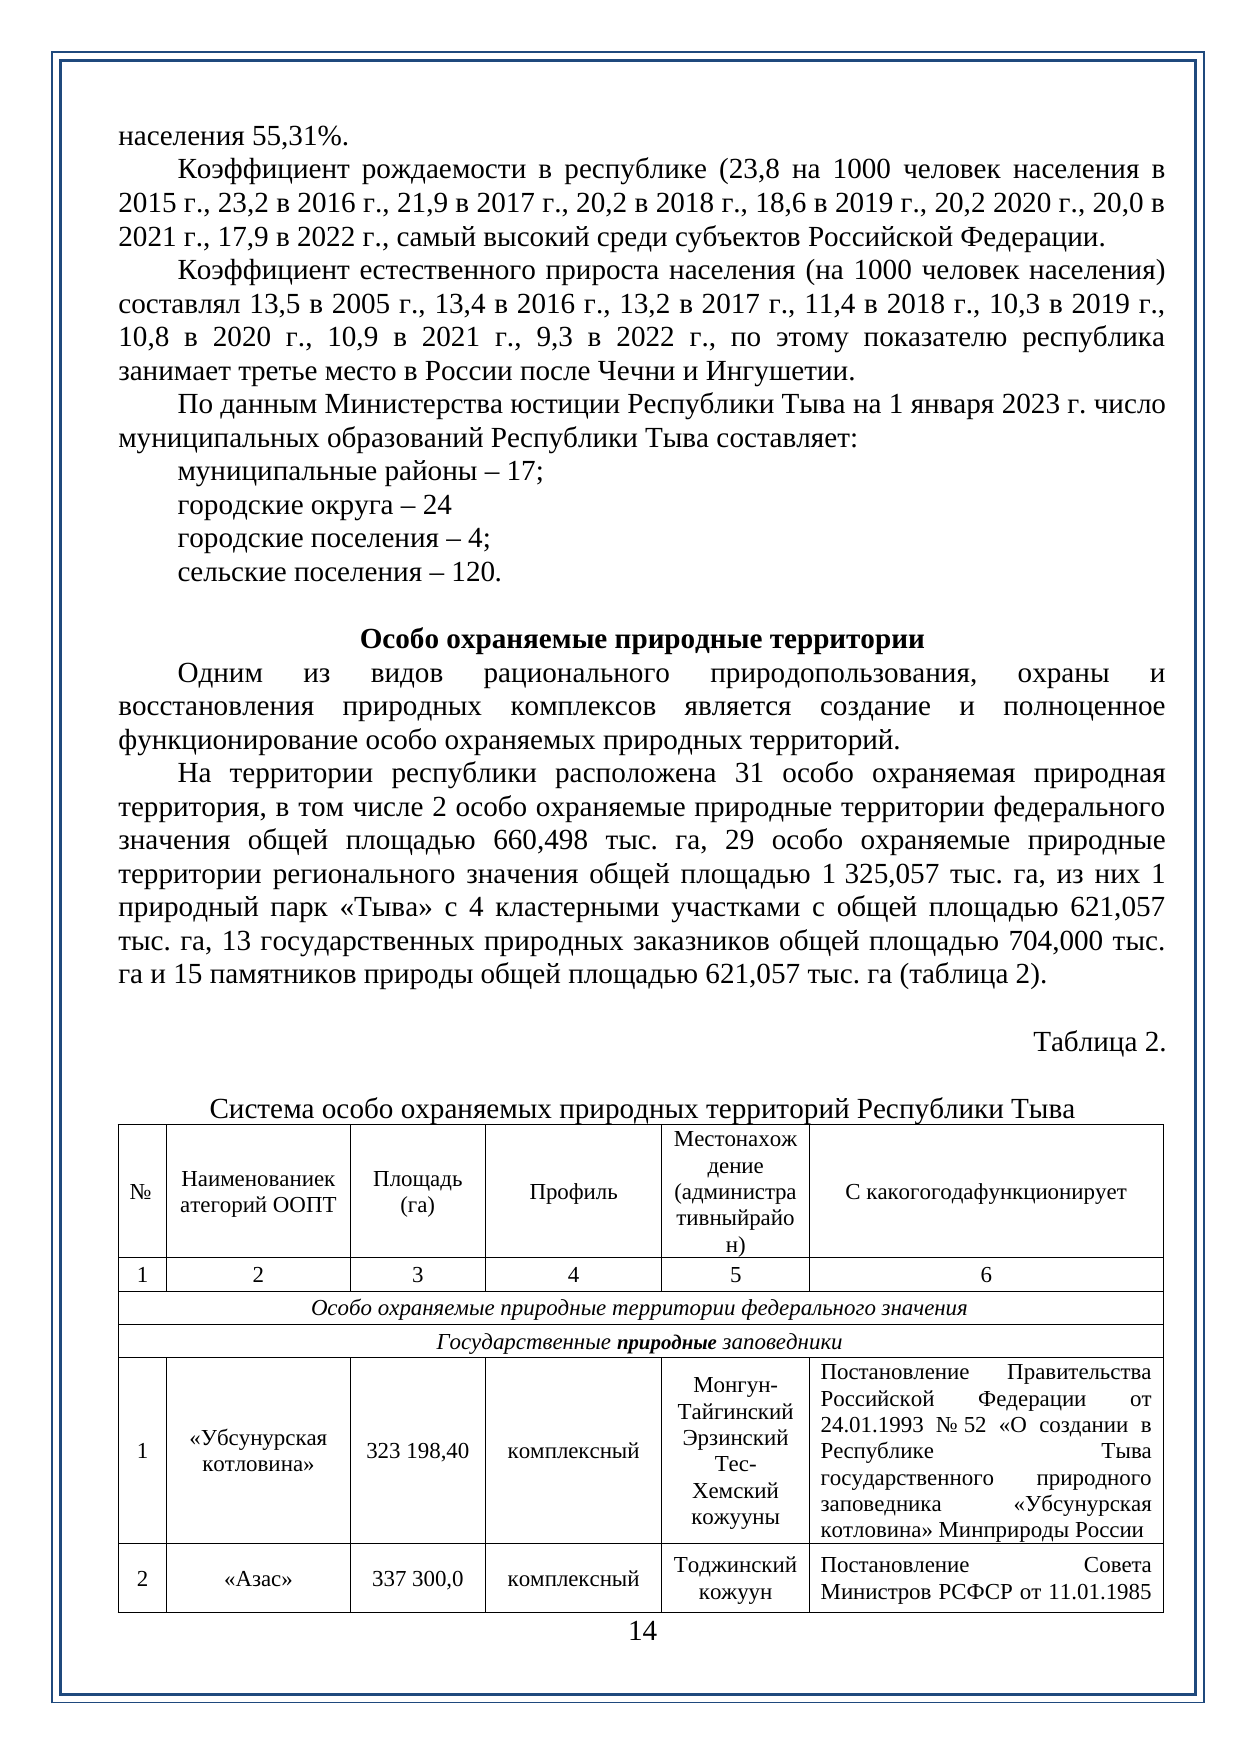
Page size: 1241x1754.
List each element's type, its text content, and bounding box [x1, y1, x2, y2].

table_cell 2 [119, 1544, 166, 1612]
text муниципальные районы – 17; [118, 453, 1167, 487]
table_cell 3 [351, 1258, 485, 1291]
table_cell 5 [662, 1258, 809, 1291]
table_cell Постановление Правительства Российской Федерации от 24.01.1993 № 52 «О создании в Республике Тыва государственного природного заповедника «Убсунурская котловина» Минприроды России [810, 1358, 1163, 1543]
text Коэффициент рождаемости в республике (23,8 на 1000 человек населения в 2015 г., 23,2 в 2016 г., 21,9 в 2017 г., 20,2 в 2018 г., 18,6 в 2019 г., 20,2 2020 г., 20,0 в 2021 г., 17,9 в 2022 г., самый высокий среди субъектов Российской Федерации. [118, 152, 1167, 252]
table_cell комплексный [486, 1358, 661, 1543]
table_cell 337 300,0 [351, 1544, 485, 1612]
table_header Наименованиекатегорий ООПТ [167, 1125, 350, 1257]
subtitle Особо охраняемые природные территории [118, 621, 1167, 655]
table_cell «Убсунурская котловина» [167, 1358, 350, 1543]
table_cell «Азас» [167, 1544, 350, 1612]
table_cell Государственные природные заповедники [119, 1325, 1163, 1357]
text По данным Министерства юстиции Республики Тыва на 1 января 2023 г. число муниципальных образований Республики Тыва составляет: [118, 386, 1167, 453]
table_cell Монгун-Тайгинский Эрзинский Тес-Хемский кожууны [662, 1358, 809, 1543]
table_cell комплексный [486, 1544, 661, 1612]
table_cell 4 [486, 1258, 661, 1291]
text На территории республики расположена 31 особо охраняемая природная территория, в том числе 2 особо охраняемые природные территории федерального значения общей площадью 660,498 тыс. га, 29 особо охраняемые природные территории регионального значения общей площадью 1 325,057 тыс. га, из них 1 природный парк «Тыва» с 4 кластерными участками с общей площадью 621,057 тыс. га, 13 государственных природных заказников общей площадью 704,000 тыс. га и 15 памятников природы общей площадью 621,057 тыс. га (таблица 2). [118, 755, 1167, 990]
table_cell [810, 1544, 1163, 1612]
text городские поселения – 4; [118, 521, 1167, 554]
table_header Профиль [486, 1125, 661, 1257]
table_header С какогогодафункционирует [810, 1125, 1163, 1257]
text Таблица 2. [118, 1024, 1167, 1057]
table_cell 2 [167, 1258, 350, 1291]
table_cell 323 198,40 [351, 1358, 485, 1543]
text Система особо охраняемых природных территорий Республики Тыва [118, 1091, 1167, 1124]
table_cell 1 [119, 1258, 166, 1291]
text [118, 118, 1167, 152]
table_header Площадь (га) [351, 1125, 485, 1257]
table_header № [119, 1125, 166, 1257]
text городские округа – 24 [118, 487, 1167, 521]
text сельские поселения – 120. [118, 554, 1167, 588]
text Одним из видов рационального природопользования, охраны и восстановления природных комплексов является создание и полноценное функционирование особо охраняемых природных территорий. [118, 655, 1167, 755]
table_cell 1 [119, 1358, 166, 1543]
table_cell Тоджинский кожуун [662, 1544, 809, 1612]
table_cell Особо охраняемые природные территории федерального значения [119, 1292, 1163, 1324]
table_header Местонахождение (административныйрайон) [662, 1125, 809, 1257]
table_cell 6 [810, 1258, 1163, 1291]
text Коэффициент естественного прироста населения (на 1000 человек населения) составлял 13,5 в 2005 г., 13,4 в 2016 г., 13,2 в 2017 г., 11,4 в 2018 г., 10,3 в 2019 г., 10,8 в 2020 г., 10,9 в 2021 г., 9,3 в 2022 г., по этому показателю республика занимает третье место в России после Чечни и Ингушетии. [118, 252, 1167, 386]
